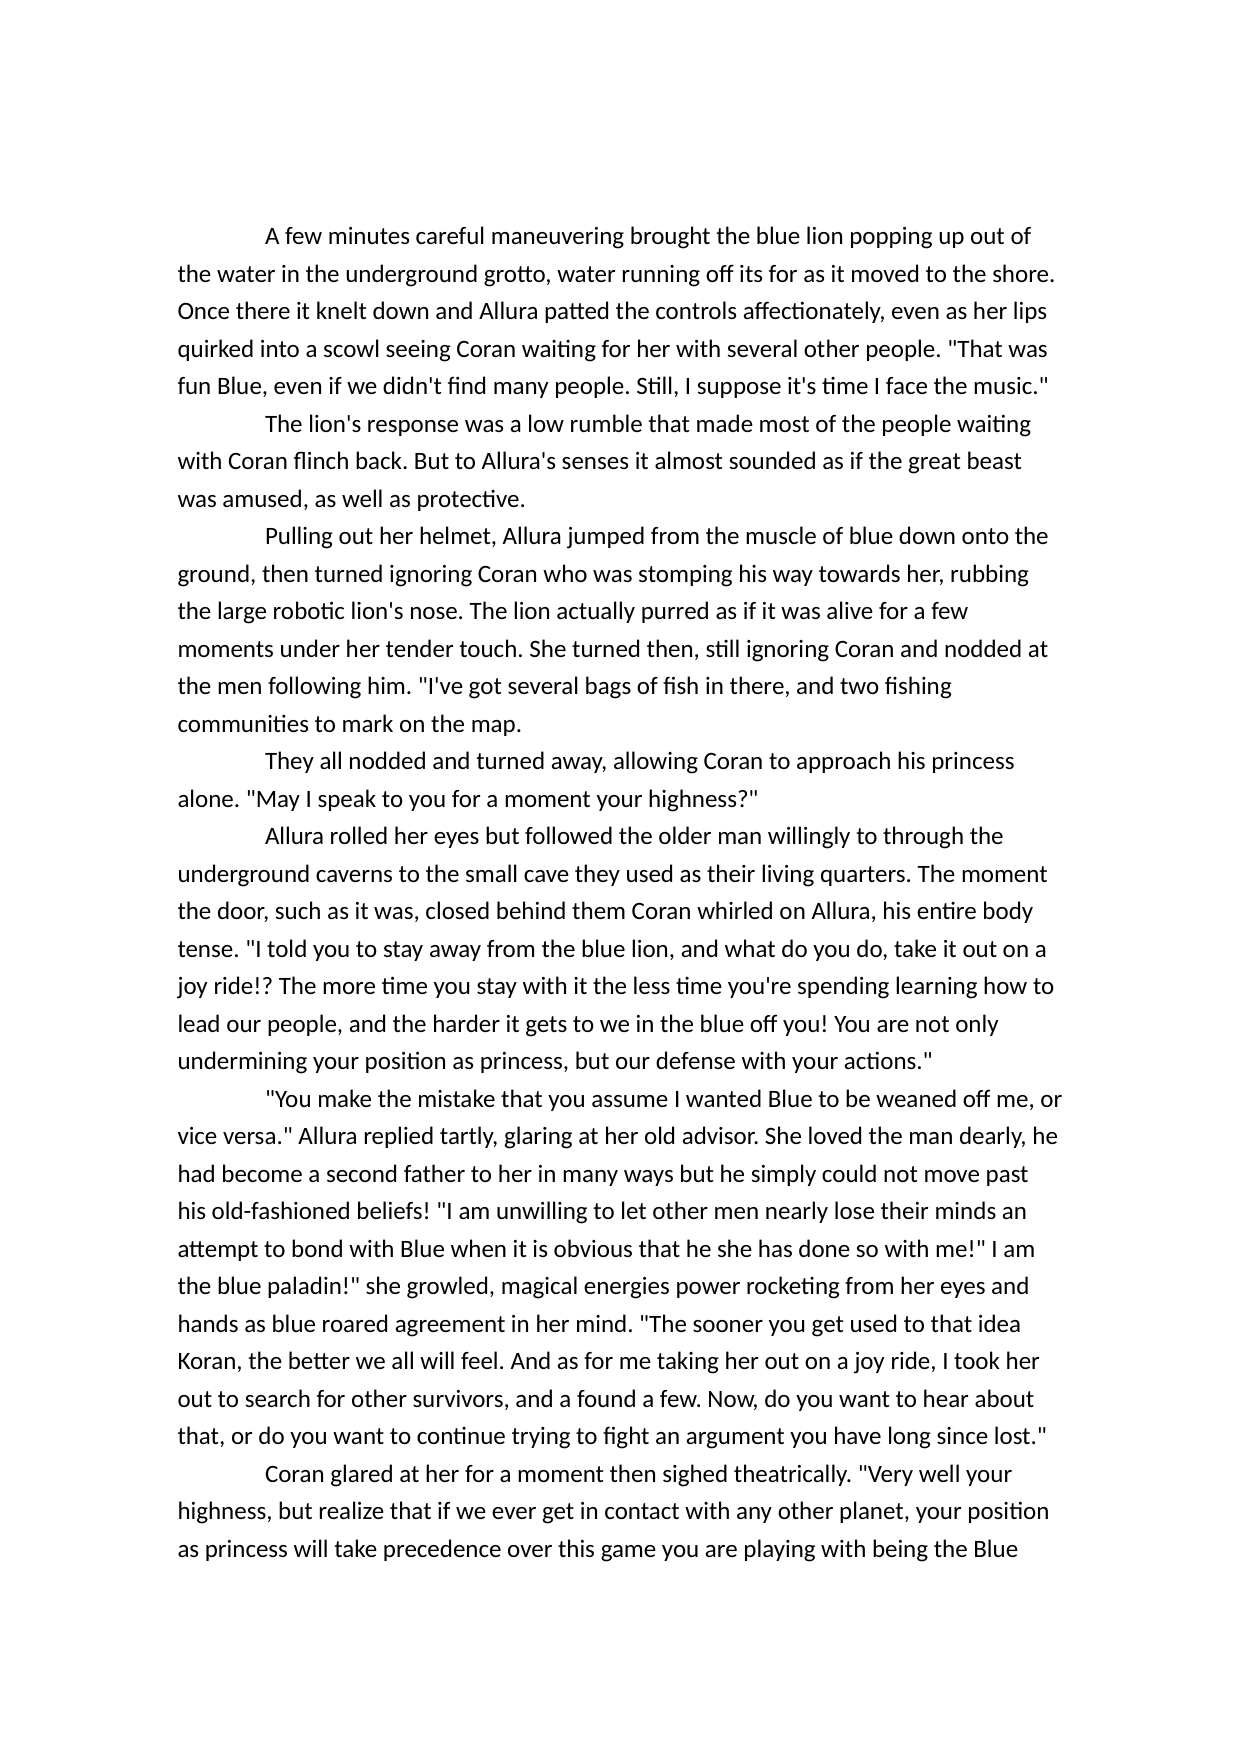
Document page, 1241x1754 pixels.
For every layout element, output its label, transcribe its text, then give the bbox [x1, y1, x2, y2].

text The lion's response was a low rumble that made most of the people waiting with Coran flinch back. But to Allura's senses it almost sounded as if the great beast was amused, as well as protective. [177, 404, 1063, 517]
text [177, 1454, 1063, 1567]
text "You make the mistake that you assume I wanted Blue to be weaned off me, or vice versa." Allura replied tartly, glaring at her old advisor. She loved the man dearly, he had become a second father to her in many ways but he simply could not move past his old-fashioned beliefs! "I am unwilling to let other men nearly lose their minds an attempt to bond with Blue when it is obvious that he she has done so with me!" I am the blue paladin!" she growled, magical energies power rocketing from her eyes and hands as blue roared agreement in her mind. "The sooner you get used to that idea Koran, the better we all will feel. And as for me taking her out on a joy ride, I took her out to search for other survivors, and a found a few. Now, do you want to hear about that, or do you want to continue trying to fight an argument you have long since lost." [177, 1079, 1063, 1454]
text They all nodded and turned away, allowing Coran to approach his princess alone. "May I speak to you for a moment your highness?" [177, 742, 1063, 817]
text A few minutes careful maneuvering brought the blue lion popping up out of the water in the underground grotto, water running off its for as it moved to the shore. Once there it knelt down and Allura patted the controls affectionately, even as her lips quirked into a scowl seeing Coran waiting for her with several other people. "That was fun Blue, even if we didn't find many people. Still, I suppose it's time I face the music." [177, 217, 1063, 404]
text Allura rolled her eyes but followed the older man willingly to through the underground caverns to the small cave they used as their living quarters. The moment the door, such as it was, closed behind them Coran whirled on Allura, his entire body tense. "I told you to stay away from the blue lion, and what do you do, take it out on a joy ride!? The more time you stay with it the less time you're spending learning how to lead our people, and the harder it gets to we in the blue off you! You are not only undermining your position as princess, but our defense with your actions." [177, 817, 1063, 1079]
text Pulling out her helmet, Allura jumped from the muscle of blue down onto the ground, then turned ignoring Coran who was stomping his way towards her, rubbing the large robotic lion's nose. The lion actually purred as if it was alive for a few moments under her tender touch. She turned then, still ignoring Coran and nodded at the men following him. "I've got several bags of fish in there, and two fishing communities to mark on the map. [177, 517, 1063, 742]
